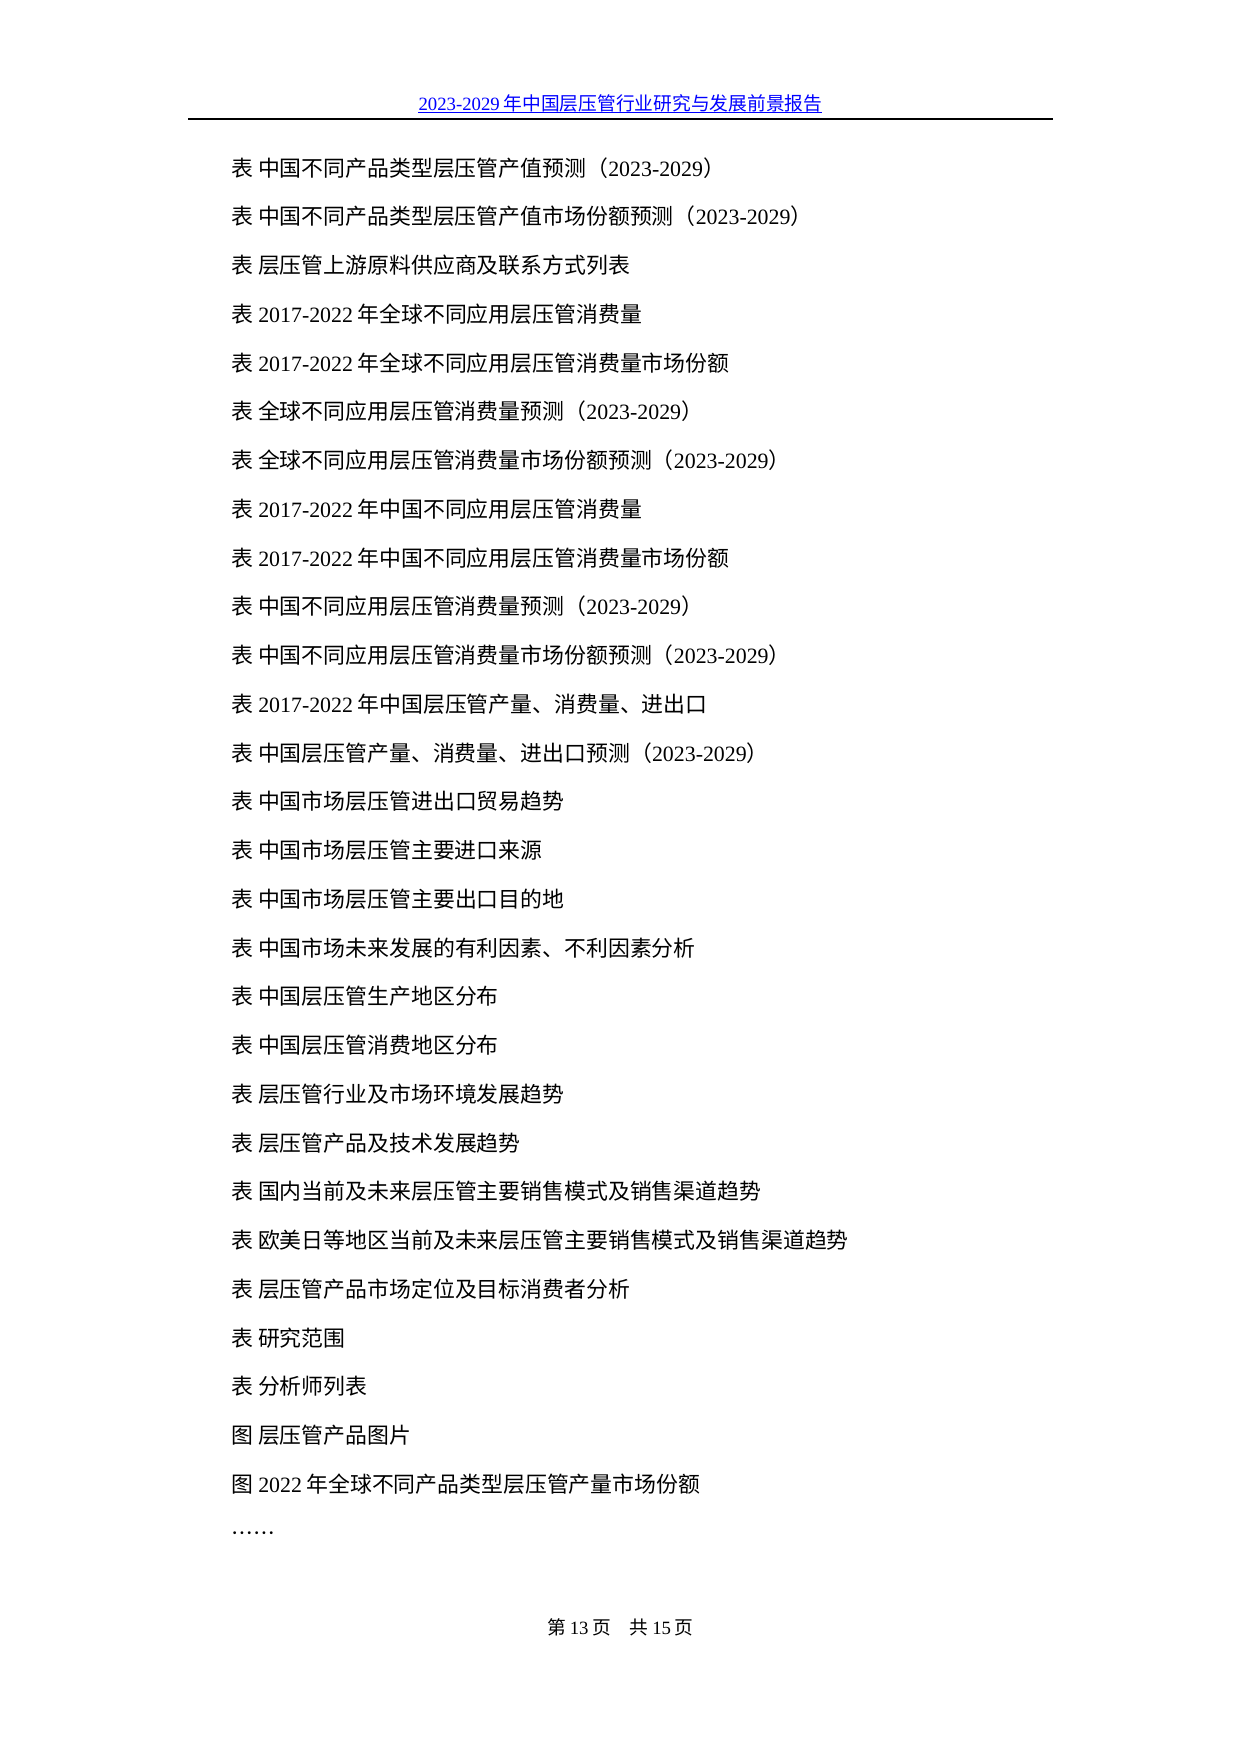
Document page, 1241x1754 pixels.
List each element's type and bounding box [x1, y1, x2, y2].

text [187, 150, 1053, 1548]
